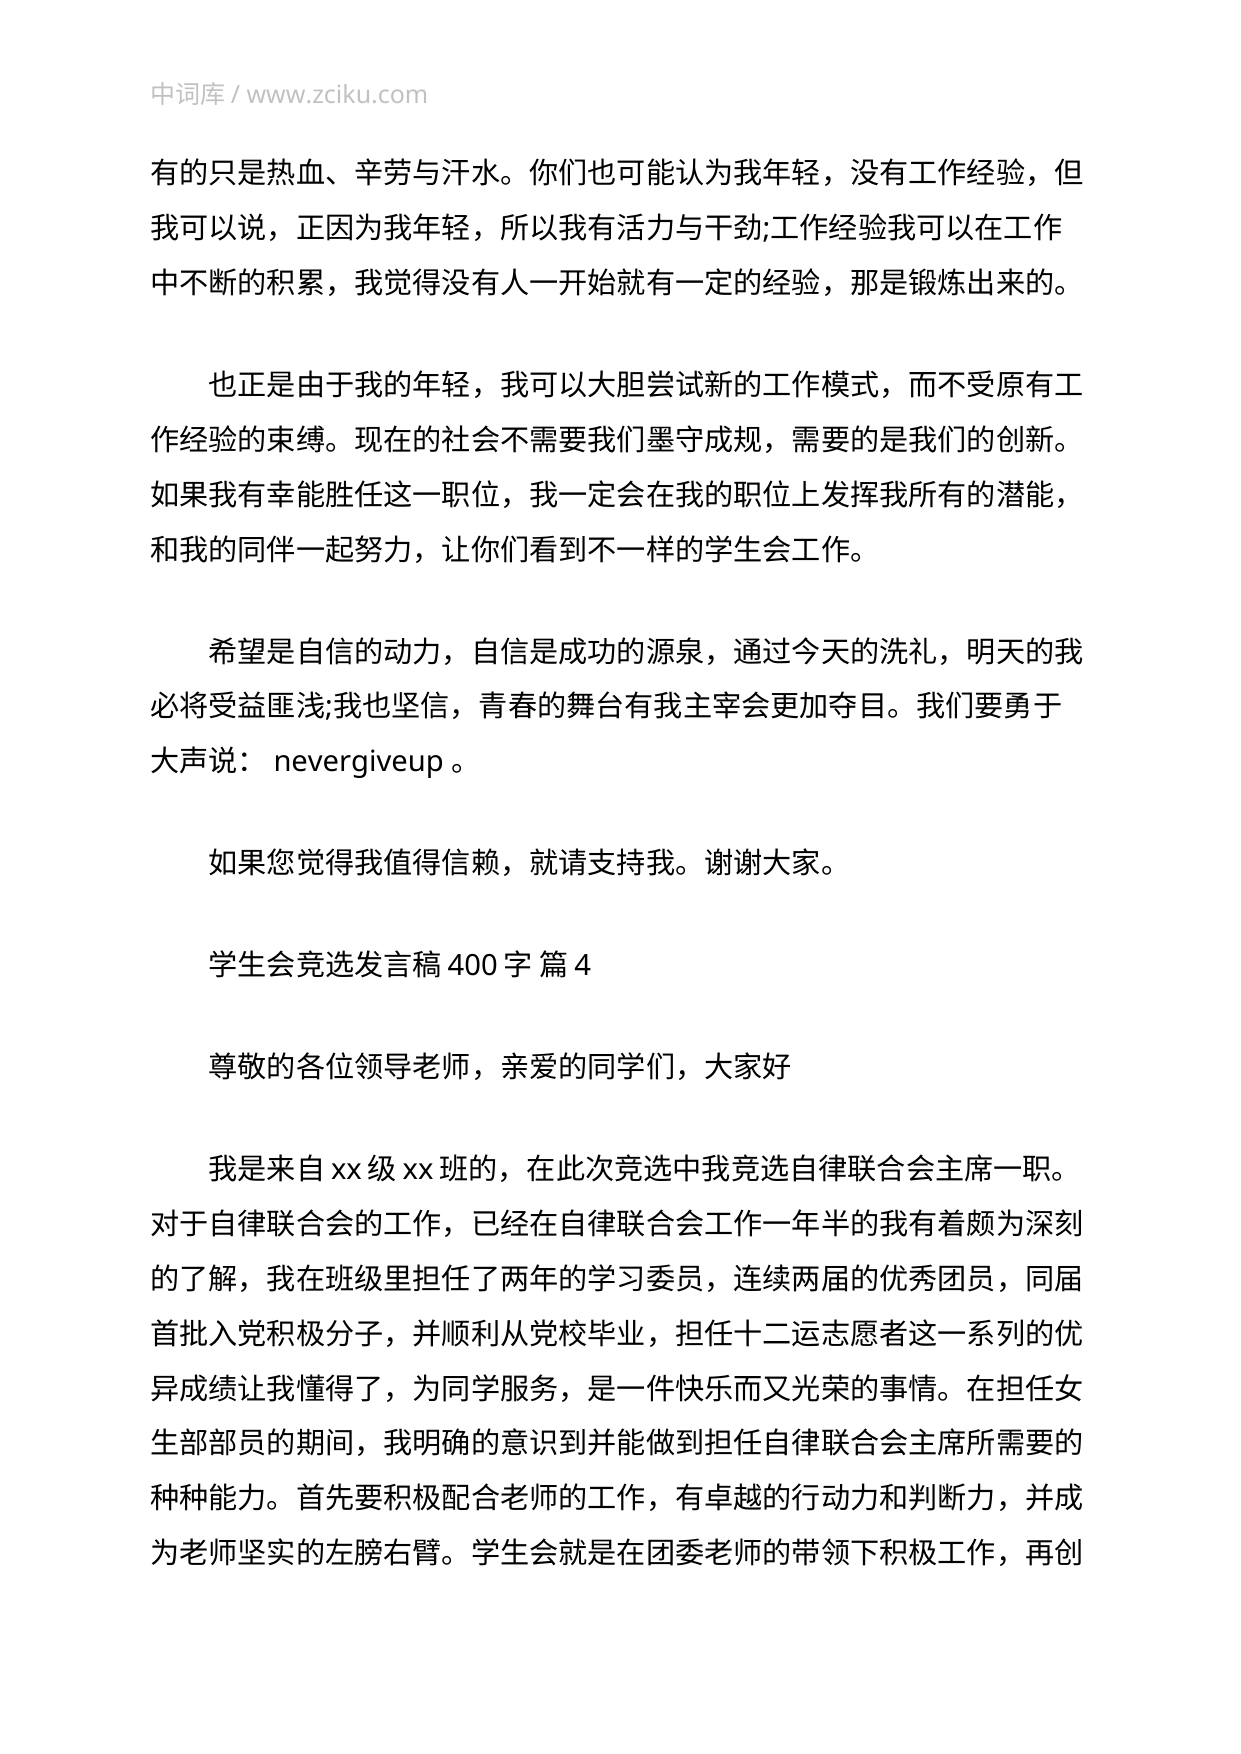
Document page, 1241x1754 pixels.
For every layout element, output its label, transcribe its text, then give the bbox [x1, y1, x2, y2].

text 学生会竞选发言稿400字 篇4 [150, 942, 1090, 984]
text 也正是由于我的年轻，我可以大胆尝试新的工作模式，而不受原有工作经验的束缚。现在的社会不需要我们墨守成规，需要的是我们的创新。如果我有幸能胜任这一职位，我一定会在我的职位上发挥我所有的潜能，和我的同伴一起努力，让你们看到不一样的学生会工作。 [150, 362, 1090, 569]
text 尊敬的各位领导老师，亲爱的同学们，大家好 [150, 1044, 1090, 1086]
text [150, 150, 1090, 302]
text 希望是自信的动力，自信是成功的源泉，通过今天的洗礼，明天的我必将受益匪浅;我也坚信，青春的舞台有我主宰会更加夺目。我们要勇于大声说： nevergiveup 。 [150, 628, 1090, 780]
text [150, 1146, 1090, 1572]
text 如果您觉得我值得信赖，就请支持我。谢谢大家。 [150, 840, 1090, 882]
